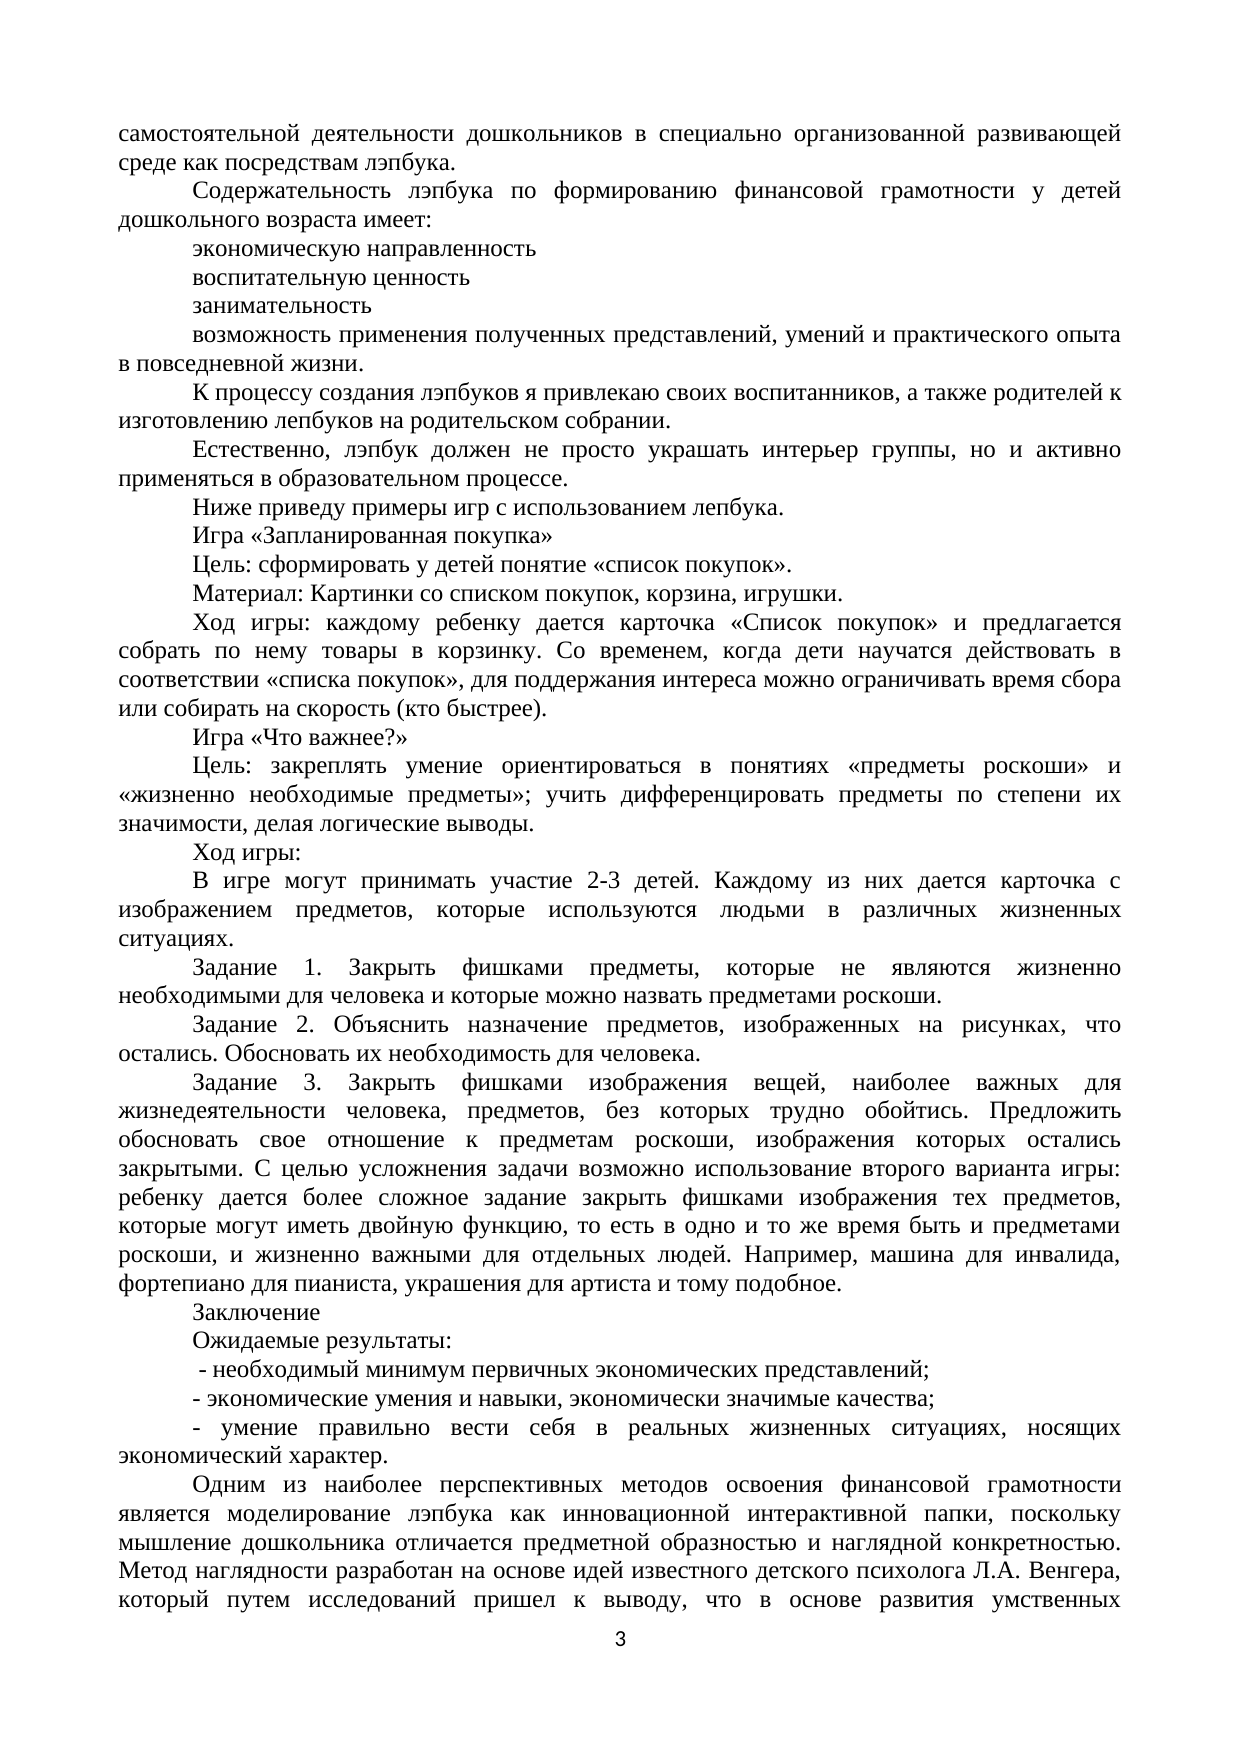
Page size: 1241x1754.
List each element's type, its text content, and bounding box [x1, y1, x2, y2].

text Естественно, лэпбук должен не просто украшать интерьер группы, но и активно применяться в образовательном процессе. [118, 434, 1122, 492]
text возможность применения полученных представлений, умений и практического опыта в повседневной жизни. [118, 319, 1122, 377]
text - экономические умения и навыки, экономически значимые качества; [118, 1383, 1122, 1412]
text К процессу создания лэпбуков я привлекаю своих воспитанников, а также родителей к изготовлению лепбуков на родительском собрании. [118, 377, 1122, 434]
text Цель: закреплять умение ориентироваться в понятиях «предметы роскоши» и «жизненно необходимые предметы»; учить дифференцировать предметы по степени их значимости, делая логические выводы. [118, 751, 1122, 837]
text - необходимый минимум первичных экономических представлений; [118, 1354, 1122, 1383]
text Заключение [118, 1297, 1122, 1326]
text воспитательную ценность [118, 262, 1122, 291]
text Игра «Запланированная покупка» [118, 521, 1122, 549]
text Задание 2. Объяснить назначение предметов, изображенных на рисунках, что остались. Обосновать их необходимость для человека. [118, 1009, 1122, 1067]
text Задание 1. Закрыть фишками предметы, которые не являются жизненно необходимыми для человека и которые можно назвать предметами роскоши. [118, 952, 1122, 1009]
text Цель: сформировать у детей понятие «список покупок». [118, 549, 1122, 578]
text - умение правильно вести себя в реальных жизненных ситуациях, носящих экономический характер. [118, 1412, 1122, 1469]
text Задание 3. Закрыть фишками изображения вещей, наиболее важных для жизнедеятельности человека, предметов, без которых трудно обойтись. Предложить обосновать свое отношение к предметам роскоши, изображения которых остались закрытыми. С целью усложнения задачи возможно использование второго варианта игры: ребенку дается более сложное задание закрыть фишками изображения тех предметов, которые могут иметь двойную функцию, то есть в одно и то же время быть и предметами роскоши, и жизненно важными для отдельных людей. Например, машина для инвалида, фортепиано для пианиста, украшения для артиста и тому подобное. [118, 1067, 1122, 1297]
text В игре могут принимать участие 2-3 детей. Каждому из них дается карточка с изображением предметов, которые используются людьми в различных жизненных ситуациях. [118, 866, 1122, 952]
text Ход игры: [118, 837, 1122, 866]
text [118, 1469, 1122, 1613]
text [118, 118, 1122, 176]
text занимательность [118, 291, 1122, 319]
text Игра «Что важнее?» [118, 722, 1122, 751]
text Ожидаемые результаты: [118, 1326, 1122, 1354]
text Ход игры: каждому ребенку дается карточка «Список покупок» и предлагается собрать по нему товары в корзинку. Со временем, когда дети научатся действовать в соответствии «списка покупок», для поддержания интереса можно ограничивать время сбора или собирать на скорость (кто быстрее). [118, 607, 1122, 722]
text Материал: Картинки со списком покупок, корзина, игрушки. [118, 578, 1122, 607]
text Ниже приведу примеры игр с использованием лепбука. [118, 492, 1122, 521]
text экономическую направленность [118, 233, 1122, 262]
text Содержательность лэпбука по формированию финансовой грамотности у детей дошкольного возраста имеет: [118, 176, 1122, 233]
